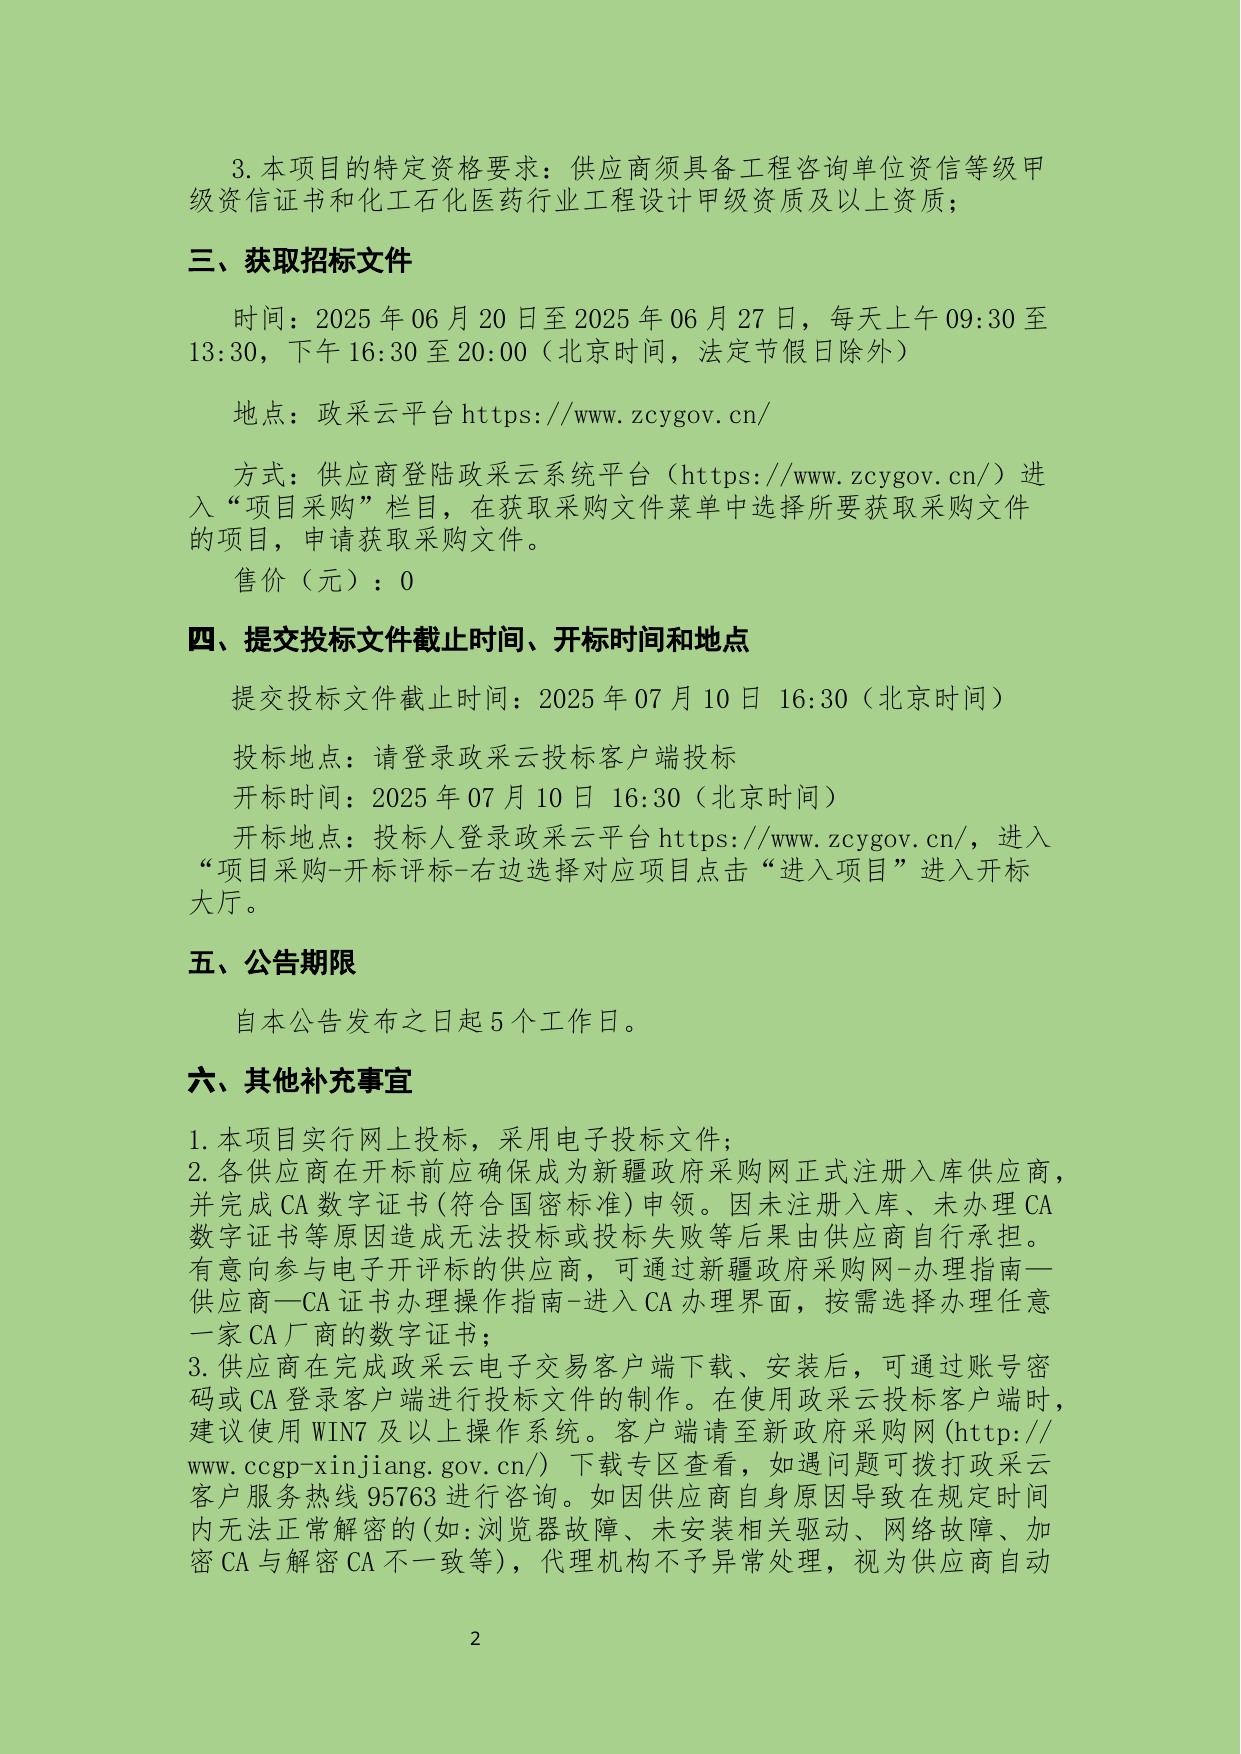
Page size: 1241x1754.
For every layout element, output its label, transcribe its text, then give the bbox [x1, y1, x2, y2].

text 1.本项目实行网上投标，采用电子投标文件; [187, 1121, 1053, 1153]
list 提交投标文件截止时间、开标时间和地点 [187, 621, 1053, 653]
text 提交投标文件截止时间：2025年07月10日 16:30（北京时间） [187, 680, 1053, 712]
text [187, 1348, 1053, 1576]
text 3.本项目的特定资格要求：供应商须具备工程咨询单位资信等级甲级资信证书和化工石化医药行业工程设计甲级资质及以上资质； [187, 150, 1053, 215]
text 2.各供应商在开标前应确保成为新疆政府采购网正式注册入库供应商，并完成CA数字证书(符合国密标准)申领。因未注册入库、未办理CA数字证书等原因造成无法投标或投标失败等后果由供应商自行承担。有意向参与电子开评标的供应商，可通过新疆政府采购网-办理指南—供应商—CA证书办理操作指南-进入CA办理界面，按需选择办理任意一家CA厂商的数字证书； [187, 1153, 1053, 1348]
text 投标地点：请登录政采云投标客户端投标 [187, 739, 1053, 771]
list 其他补充事宜 [187, 1062, 1053, 1094]
text 地点：政采云平台https://www.zcygov.cn/ [187, 395, 1053, 427]
text 售价（元）：0 [187, 562, 1053, 594]
text 三、获取招标文件 [187, 242, 1053, 274]
text 开标地点：投标人登录政采云平台https://www.zcygov.cn/，进入“项目采购-开标评标-右边选择对应项目点击“进入项目”进入开标大厅。 [187, 819, 1053, 917]
text 自本公告发布之日起5个工作日。 [187, 1003, 1053, 1035]
text 方式：供应商登陆政采云系统平台（https://www.zcygov.cn/）进入“项目采购”栏目，在获取采购文件菜单中选择所要获取采购文件的项目，申请获取采购文件。 [187, 456, 1053, 554]
text 时间：2025年06月20日至2025年06月27日，每天上午09:30至13:30，下午16:30至20:00（北京时间，法定节假日除外） [187, 301, 1053, 366]
text 五、公告期限 [187, 944, 1053, 976]
text 开标时间：2025年07月10日 16:30（北京时间） [187, 779, 1053, 812]
